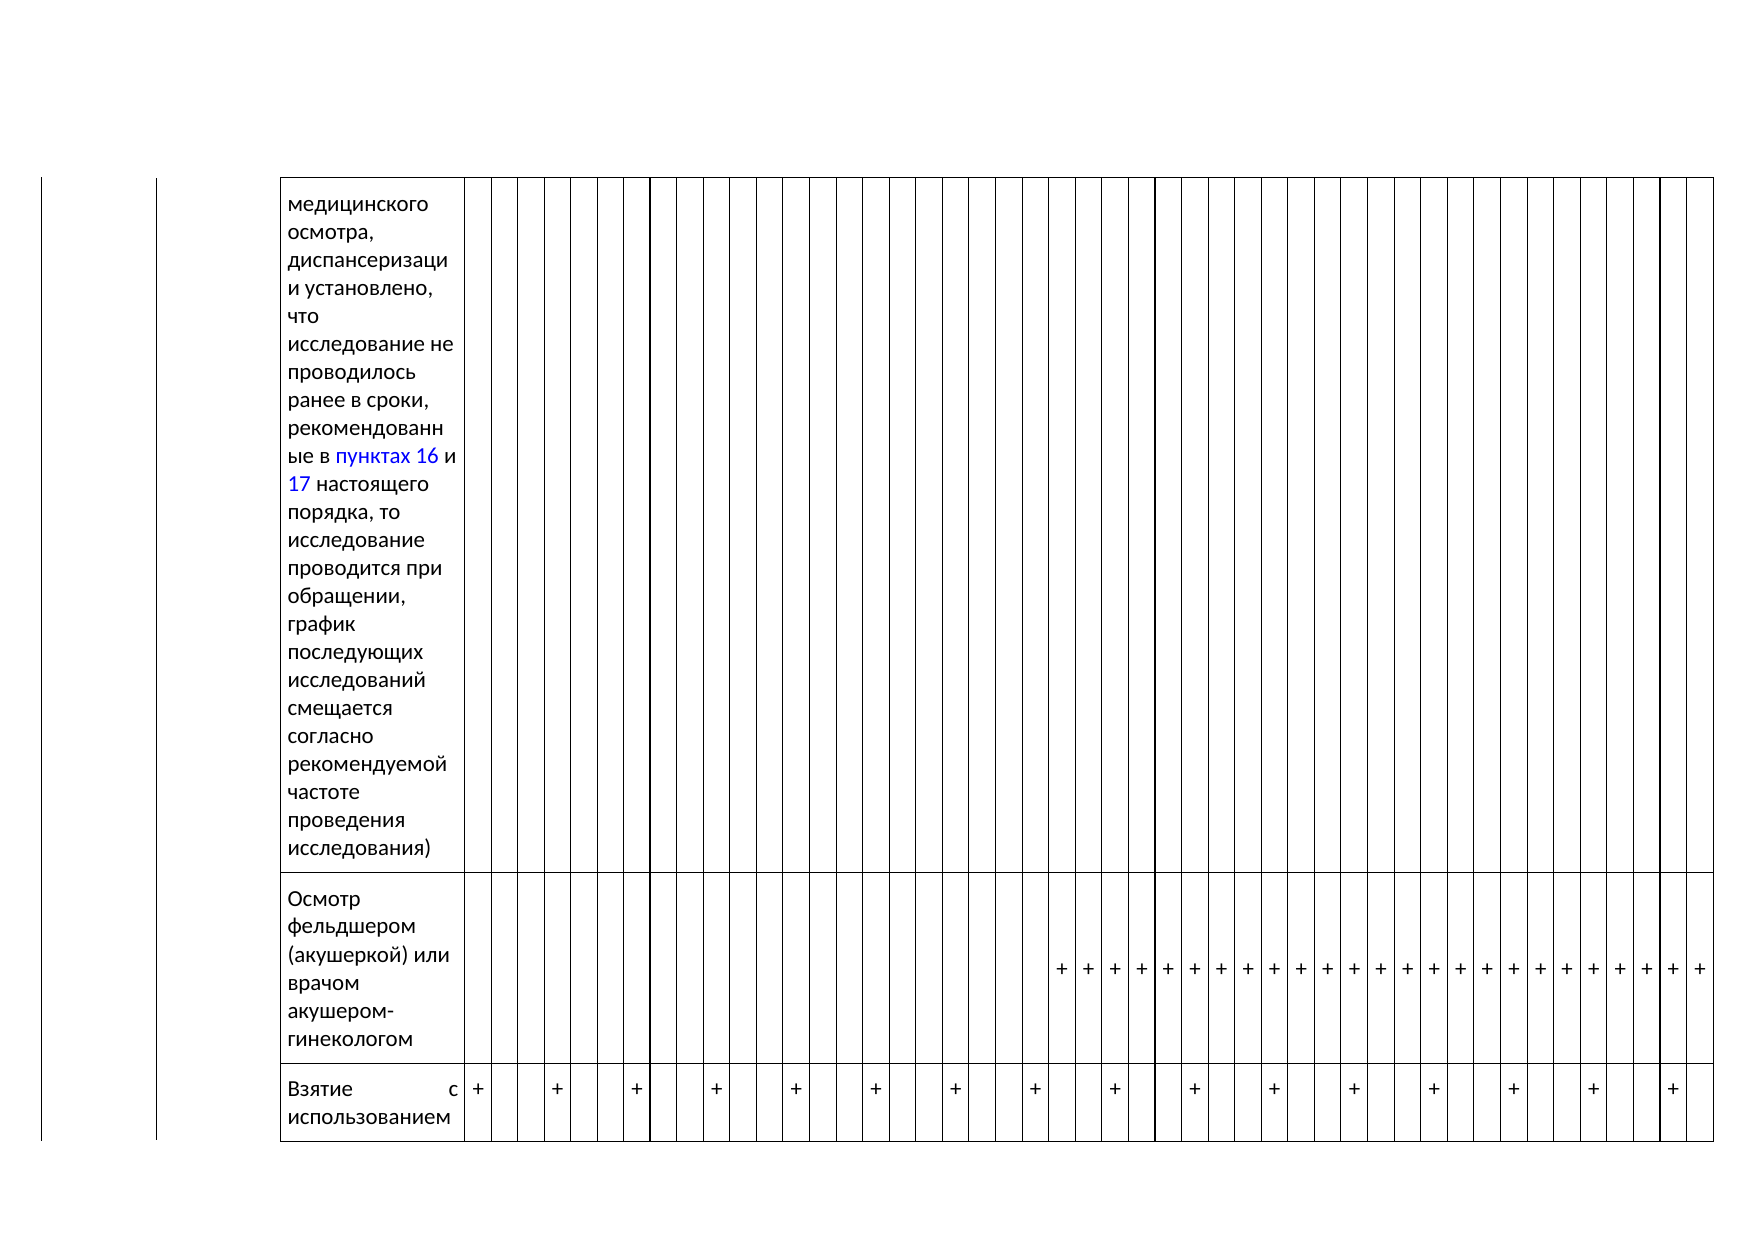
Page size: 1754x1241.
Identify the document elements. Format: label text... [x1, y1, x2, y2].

table_cell [518, 178, 544, 872]
table_cell + [1288, 873, 1314, 1062]
table_cell + [624, 1064, 649, 1141]
table_cell [810, 873, 836, 1062]
table_cell [677, 873, 703, 1062]
table_cell [1076, 178, 1101, 872]
table_cell [1554, 178, 1580, 872]
table_cell [730, 1064, 756, 1141]
table_cell + [1607, 873, 1633, 1062]
table_cell [492, 873, 517, 1062]
table_cell [1235, 1064, 1261, 1141]
table_cell + [1262, 178, 1287, 872]
table_cell [1395, 178, 1420, 872]
table_cell [757, 178, 782, 872]
table_cell + [1102, 1064, 1128, 1141]
table_cell [1448, 1064, 1473, 1141]
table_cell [281, 178, 464, 872]
table_cell [492, 1064, 517, 1141]
table_cell [1288, 178, 1314, 872]
table_cell [624, 873, 649, 1062]
table_cell [1634, 1064, 1659, 1141]
table_cell + [1528, 873, 1553, 1062]
table_cell + [1581, 873, 1606, 1062]
table_cell [1607, 1064, 1633, 1141]
table_cell [757, 873, 782, 1062]
table_cell + [1156, 873, 1181, 1062]
table_cell + [1182, 1064, 1208, 1141]
table_cell + [1209, 873, 1234, 1062]
table_cell + [465, 1064, 491, 1141]
table_cell [890, 178, 915, 872]
table_cell [156, 872, 280, 1141]
table_cell + [1395, 873, 1420, 1062]
table_cell [810, 1064, 836, 1141]
table_cell [465, 178, 491, 872]
table_cell [598, 1064, 623, 1141]
table_cell [1607, 178, 1633, 872]
table_cell [969, 1064, 995, 1141]
table_cell [916, 1064, 942, 1141]
table_cell [651, 178, 676, 872]
table_cell + [1634, 178, 1659, 872]
table_cell + [1341, 1064, 1367, 1141]
table_cell + [1262, 1064, 1287, 1141]
table_cell + [863, 1064, 889, 1141]
table_cell + [1023, 1064, 1048, 1141]
table_cell [624, 178, 649, 872]
table_cell + [1421, 873, 1447, 1062]
table_cell + [1421, 1064, 1447, 1141]
table_cell + [1235, 873, 1261, 1062]
table_cell [1235, 178, 1261, 872]
table_cell Осмотр фельдшером (акушеркой) или врачом акушером-гинекологом [281, 873, 464, 1062]
table_cell + [1368, 873, 1394, 1062]
table_cell [943, 178, 968, 872]
table_cell [890, 1064, 915, 1141]
table_cell + [1661, 873, 1686, 1062]
table_cell [730, 178, 756, 872]
table_cell [837, 873, 862, 1062]
table_cell + [1049, 873, 1075, 1062]
table_cell + [704, 1064, 729, 1141]
table_cell [1182, 178, 1208, 872]
table_cell + [1661, 1064, 1686, 1141]
table_cell [730, 873, 756, 1062]
table_cell [1501, 178, 1527, 872]
table_cell [1661, 178, 1686, 872]
table_cell + [1474, 178, 1500, 872]
table_cell [863, 178, 889, 872]
table_cell + [1102, 178, 1128, 872]
table_cell + [1156, 178, 1181, 872]
table_cell [1315, 1064, 1340, 1141]
table_cell [651, 873, 676, 1062]
table_cell + [1341, 873, 1367, 1062]
table_cell [651, 1064, 676, 1141]
table_cell [1156, 1064, 1181, 1141]
table_cell + [1501, 1064, 1527, 1141]
table_cell [837, 178, 862, 872]
table_cell + [1129, 873, 1154, 1062]
table_cell + [1687, 873, 1713, 1062]
table_cell [677, 178, 703, 872]
table_cell [518, 873, 544, 1062]
table_cell [863, 873, 889, 1062]
table_cell [1049, 1064, 1075, 1141]
table_cell [704, 178, 729, 872]
table_cell [571, 1064, 597, 1141]
table_cell [969, 178, 995, 872]
table_cell [837, 1064, 862, 1141]
table_cell [598, 178, 623, 872]
table_cell + [1182, 873, 1208, 1062]
table_cell [704, 873, 729, 1062]
table_cell [996, 873, 1022, 1062]
table_cell [1687, 1064, 1713, 1141]
table_cell [996, 1064, 1022, 1141]
table_cell [783, 873, 809, 1062]
table_cell + [1554, 873, 1580, 1062]
table_cell + [1262, 873, 1287, 1062]
table_cell + [1448, 873, 1473, 1062]
table_cell [545, 873, 570, 1062]
table_cell + [1581, 178, 1606, 872]
table_cell + [943, 1064, 968, 1141]
table_cell + [1315, 178, 1340, 872]
table_cell [1288, 1064, 1314, 1141]
table_cell [571, 178, 597, 872]
table_cell + [1368, 178, 1394, 872]
table_cell [783, 178, 809, 872]
table_cell [518, 1064, 544, 1141]
table_cell [1528, 1064, 1553, 1141]
table_cell + [1687, 178, 1713, 872]
table_cell [969, 873, 995, 1062]
table_cell + [1209, 178, 1234, 872]
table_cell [281, 1064, 464, 1141]
table_cell + [1421, 178, 1447, 872]
table_cell [1023, 178, 1048, 872]
table_cell + [1076, 873, 1101, 1062]
table_cell [545, 178, 570, 872]
table_cell + [1474, 873, 1500, 1062]
table_cell [598, 873, 623, 1062]
table_cell + [1049, 178, 1075, 872]
table_cell [1129, 178, 1154, 872]
table_cell [1341, 178, 1367, 872]
table_cell [757, 1064, 782, 1141]
table_cell [916, 873, 942, 1062]
table_cell [916, 178, 942, 872]
table_cell [1448, 178, 1473, 872]
table_cell [492, 178, 517, 872]
table_cell + [1528, 178, 1553, 872]
table_cell [1368, 1064, 1394, 1141]
table_cell + [1501, 873, 1527, 1062]
table_cell [890, 873, 915, 1062]
table_cell + [783, 1064, 809, 1141]
table_cell [943, 873, 968, 1062]
table_cell [1023, 873, 1048, 1062]
table_cell [1129, 1064, 1154, 1141]
table_cell + [1634, 873, 1659, 1062]
table_cell [677, 1064, 703, 1141]
table_cell + [545, 1064, 570, 1141]
table_cell [996, 178, 1022, 872]
table_cell [1554, 1064, 1580, 1141]
table_cell [1474, 1064, 1500, 1141]
table_cell [42, 872, 156, 1141]
table_cell + [1581, 1064, 1606, 1141]
table_cell [465, 873, 491, 1062]
table_cell [571, 873, 597, 1062]
table_cell + [1315, 873, 1340, 1062]
table_cell [1209, 1064, 1234, 1141]
table_cell [1395, 1064, 1420, 1141]
table_cell [1076, 1064, 1101, 1141]
table_cell [810, 178, 836, 872]
table_cell + [1102, 873, 1128, 1062]
